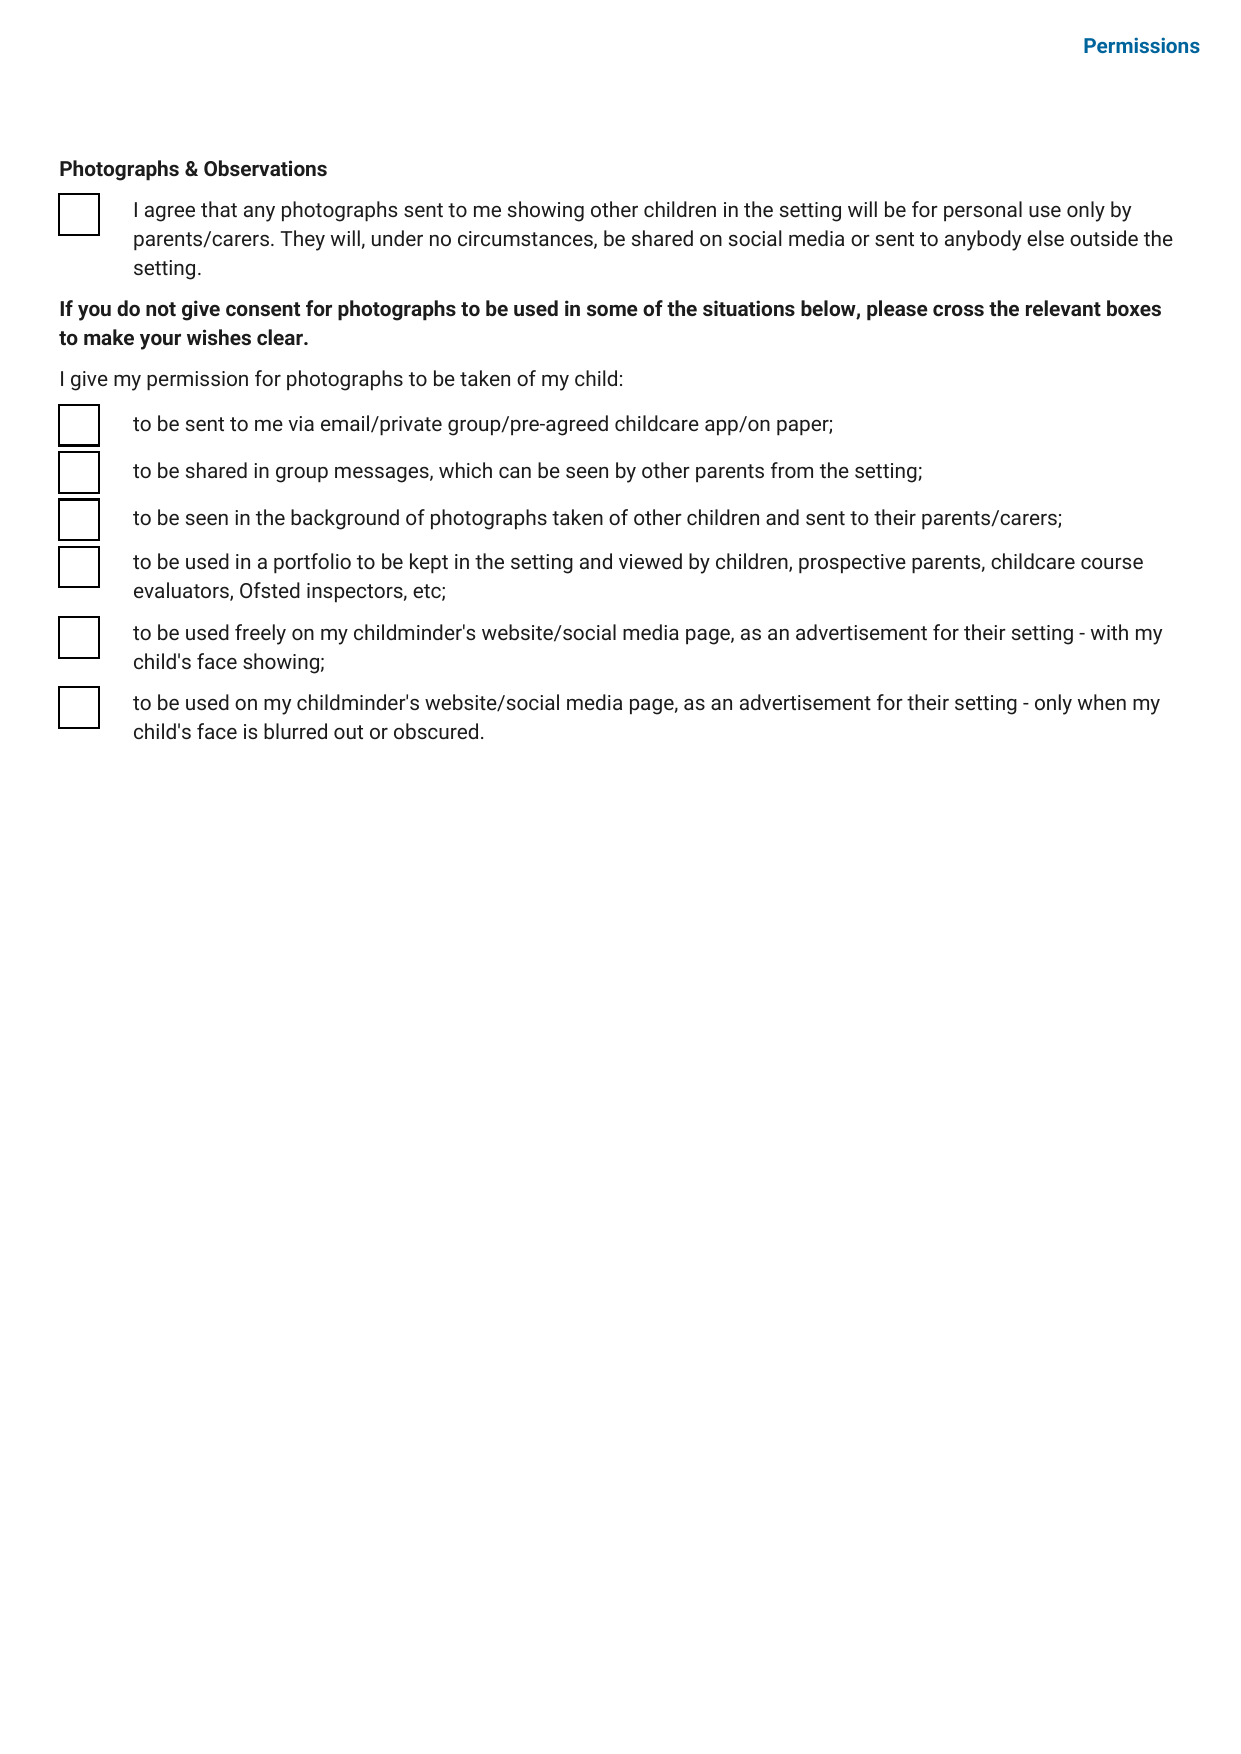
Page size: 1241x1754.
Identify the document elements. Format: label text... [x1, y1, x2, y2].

table_cell to be sent to me via email/private group/pre-agreed childcare app/on paper; [133, 399, 1180, 446]
table_cell [59, 446, 133, 493]
table_cell If you do not give consent for photographs to be used in some of the situations below, please cross the relevant boxes to make your wishes clear. [59, 287, 1180, 357]
table_cell to be used on my childminder's website/social media page, as an advertisement for their setting - only when my child's face is blurred out or obscured. [133, 681, 1180, 751]
table_cell [59, 399, 133, 446]
table_cell [59, 188, 133, 287]
table_cell [59, 681, 133, 751]
table_cell to be shared in group messages, which can be seen by other parents from the setting; [133, 446, 1180, 493]
table_cell I agree that any photographs sent to me showing other children in the setting will be for personal use only by parents/carers. They will, under no circumstances, be shared on social media or sent to anybody else outside the setting. [133, 188, 1180, 287]
table_cell [59, 540, 133, 611]
table_cell to be seen in the background of photographs taken of other children and sent to their parents/carers; [133, 493, 1180, 540]
table_cell [59, 611, 133, 681]
table_cell I give my permission for photographs to be taken of my child: [59, 358, 1180, 398]
table_header Photographs & Observations [59, 147, 1180, 188]
table_cell to be used in a portfolio to be kept in the setting and viewed by children, prospective parents, childcare course evaluators, Ofsted inspectors, etc; [133, 540, 1180, 611]
table_cell to be used freely on my childminder's website/social media page, as an advertisement for their setting - with my child's face showing; [133, 611, 1180, 681]
table_cell [59, 493, 133, 540]
